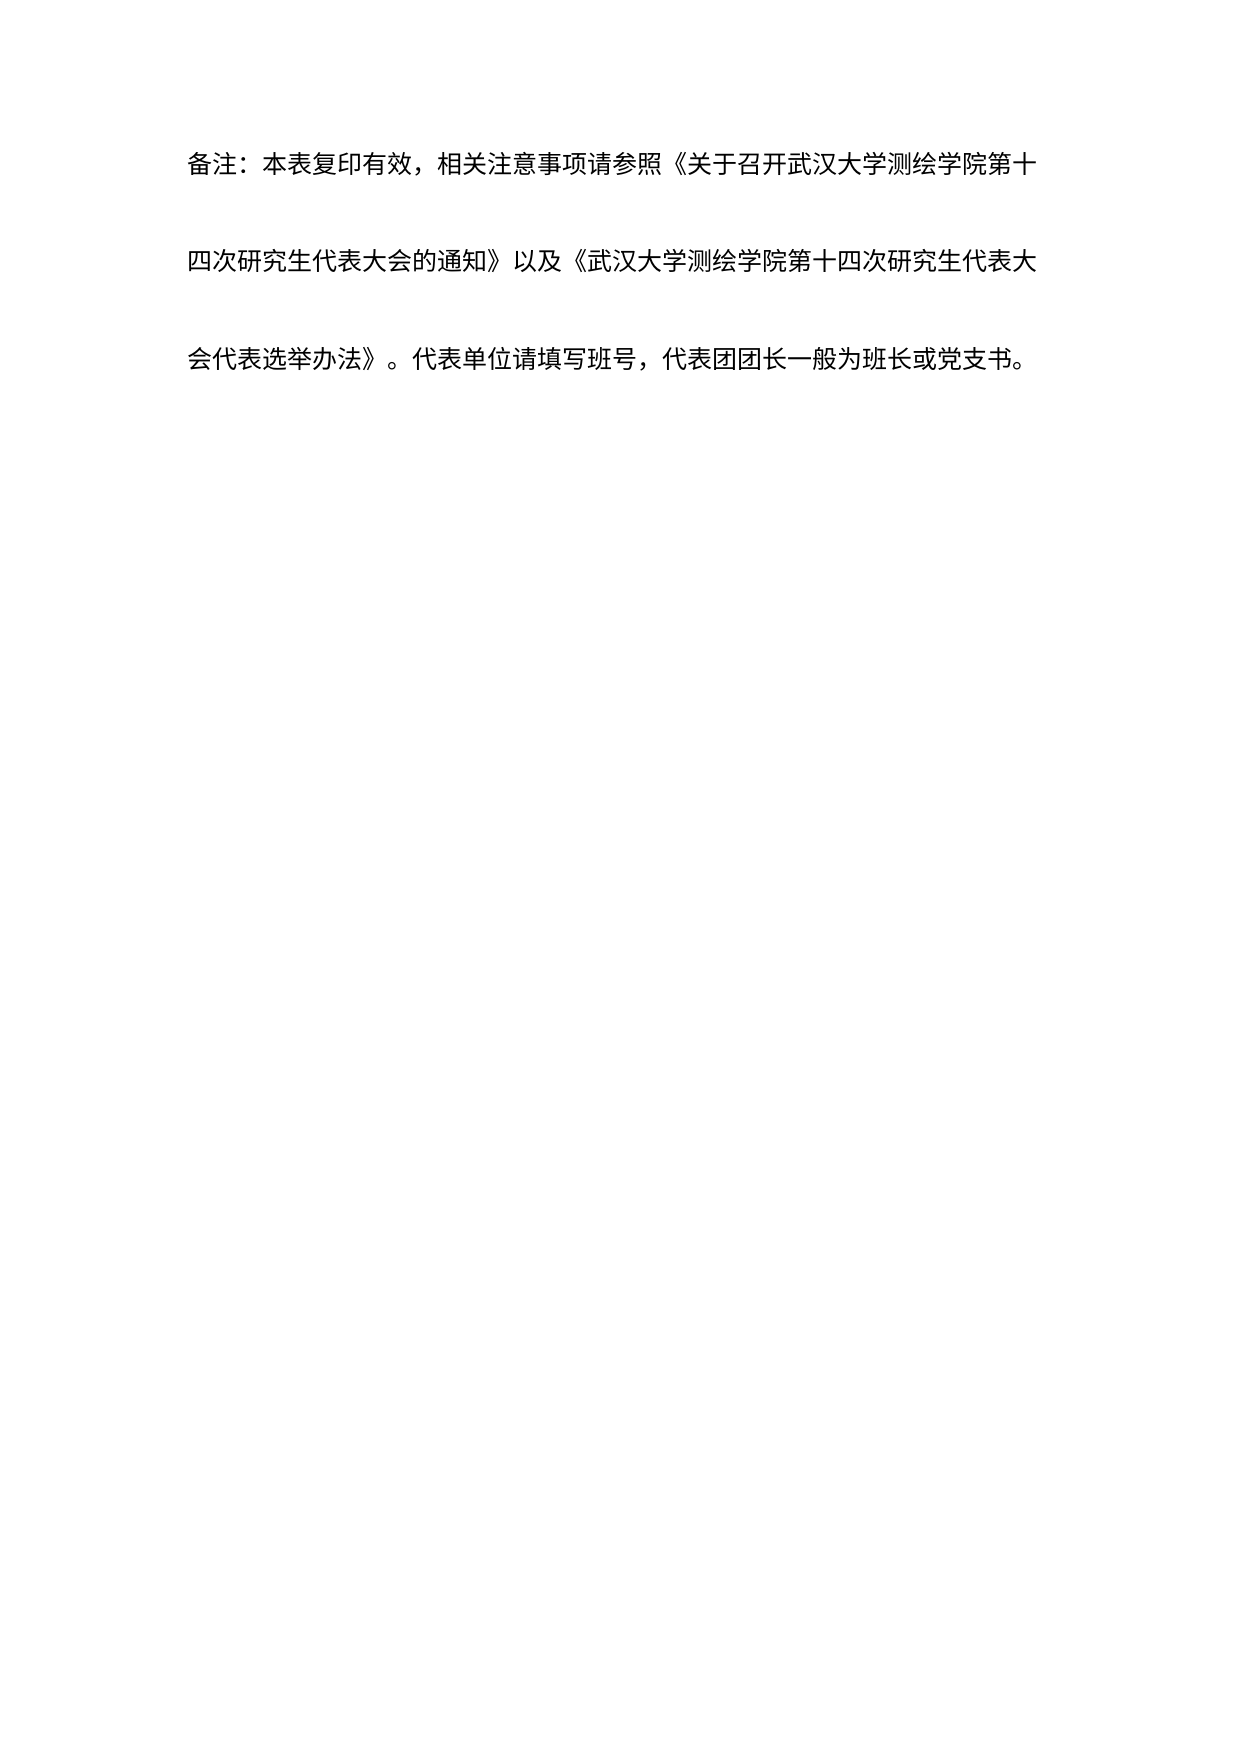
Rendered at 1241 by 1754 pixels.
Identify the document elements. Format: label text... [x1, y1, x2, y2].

text 备注：本表复印有效，相关注意事项请参照《关于召开武汉大学测绘学院第十四次研究生代表大会的通知》以及《武汉大学测绘学院第十四次研究生代表大会代表选举办法》。代表单位请填写班号，代表团团长一般为班长或党支书。 [187, 130, 1053, 390]
